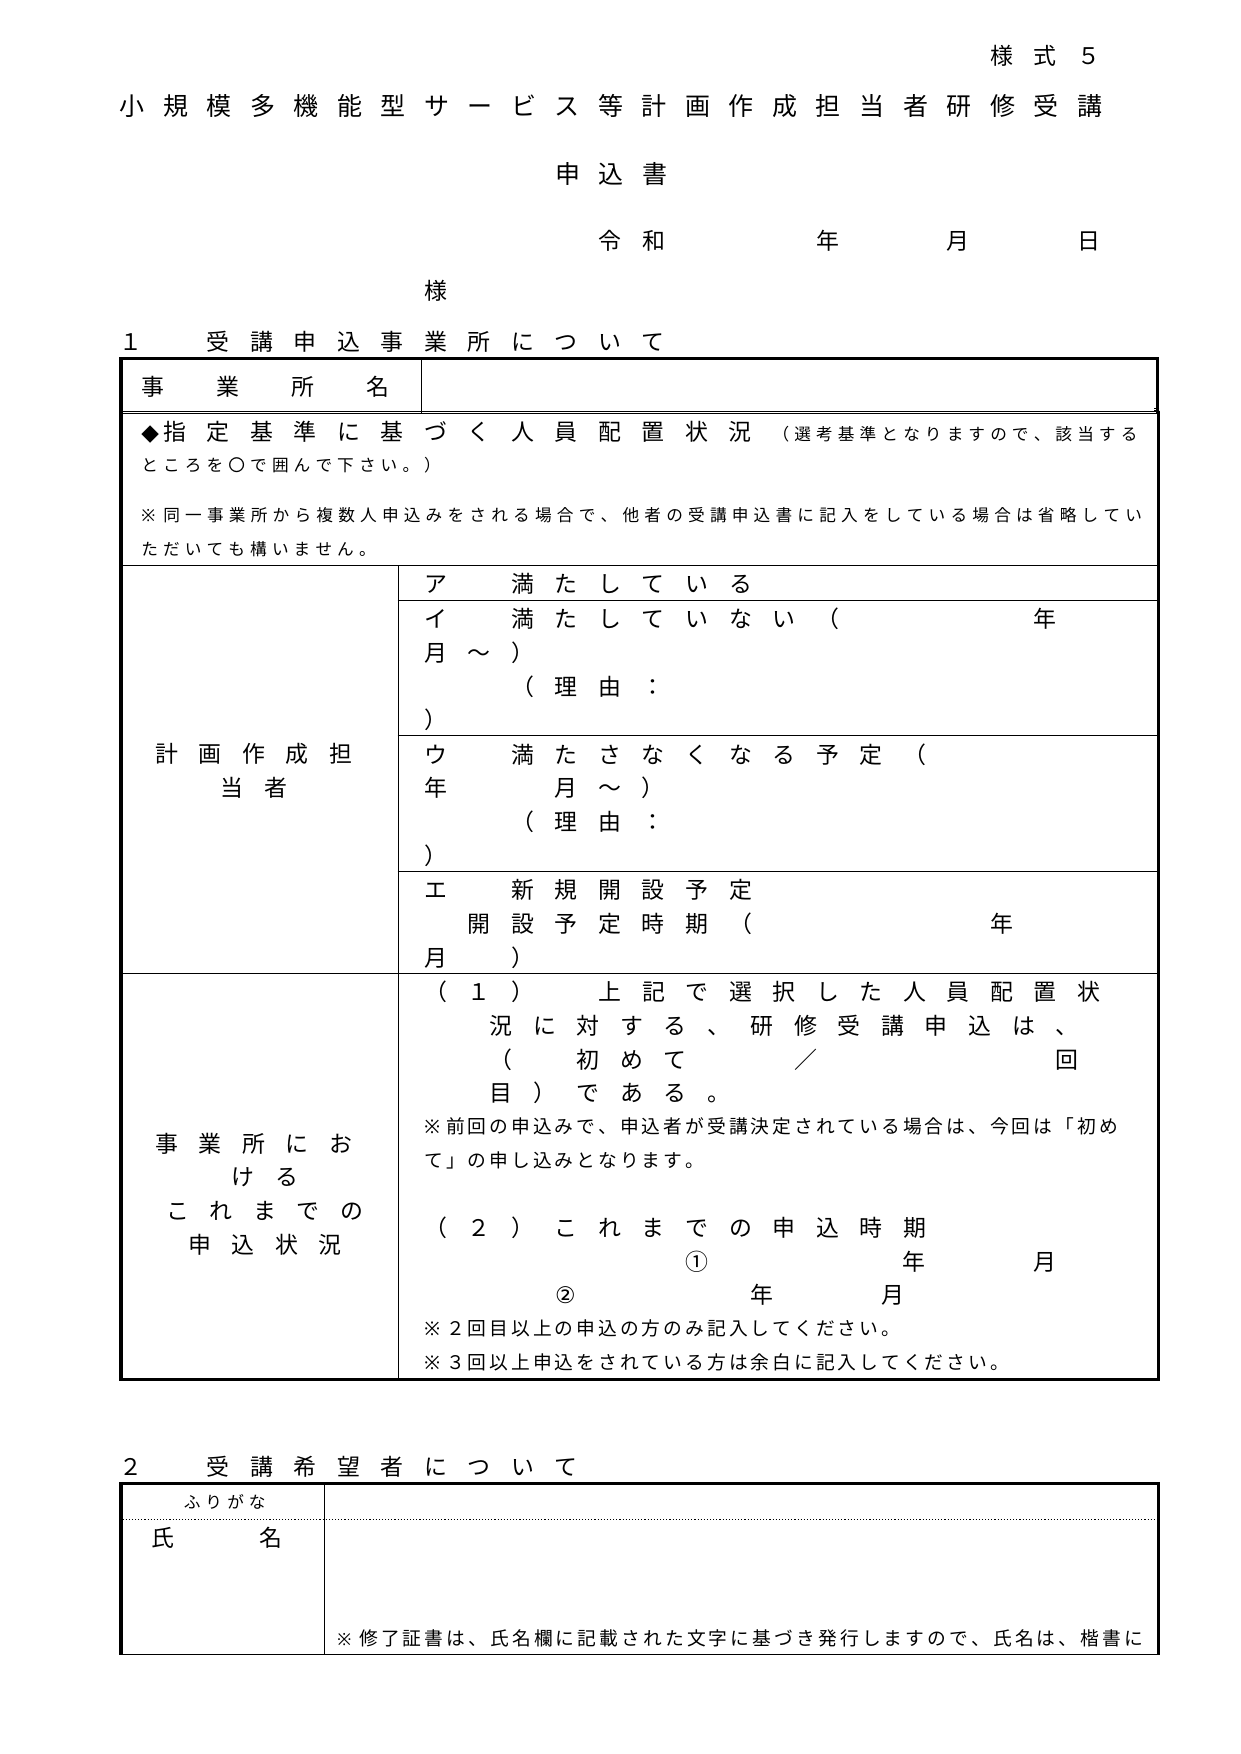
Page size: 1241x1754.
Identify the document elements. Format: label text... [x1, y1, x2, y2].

table_cell ア 満たしている [399, 566, 1157, 600]
table_header [422, 360, 1156, 411]
table_cell エ 新規開設予定 開設予定時期（ 年 月 ） [399, 872, 1157, 973]
table_cell ◆指定基準に基づく人員配置状況（選考基準となりますので、該当するところを〇で囲んで下さい。） ※同一事業所から複数人申込みをされる場合で、他者の受講申込書に記入をしている場合は省略していただいても構いません。 [123, 414, 1157, 565]
table_header 事業所名 [123, 360, 421, 411]
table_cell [325, 1519, 1157, 1654]
text 様 [119, 273, 1121, 307]
table_header ふりがな [123, 1485, 324, 1518]
table_cell 氏 名 [123, 1519, 324, 1654]
table_cell 事業所における これまでの申込状況 [123, 974, 398, 1378]
text 様式５ [119, 38, 1121, 71]
table_header [325, 1485, 1157, 1518]
table_cell イ 満たしていない（ 年 月～） （理由： ） [399, 601, 1157, 735]
text 令和 年 月 日 [119, 223, 1121, 256]
text １ 受講申込事業所について [119, 323, 1121, 357]
text ２ 受講希望者について [119, 1448, 1121, 1482]
text 小規模多機能型サービス等計画作成担当者研修受講申込書 [119, 71, 1121, 206]
table_cell 計画作成担当者 [123, 566, 398, 973]
table_cell ウ 満たさなくなる予定（ 年 月～） （理由： ） [399, 736, 1157, 871]
table_cell 上記で選択した人員配置状況に対する、研修受講申込は、 （ 初めて ／ 回目）である。 ※前回の申込みで、申込者が受講決定されている場合は、今回は「初めて」の申し込みとなります。 （２）これまでの申込時期 ① 年 月 ② 年 月 ※２回目以上の申込の方のみ記入してください。 ※３回以上申込をされている方は余白に記入してください。 [399, 974, 1157, 1378]
